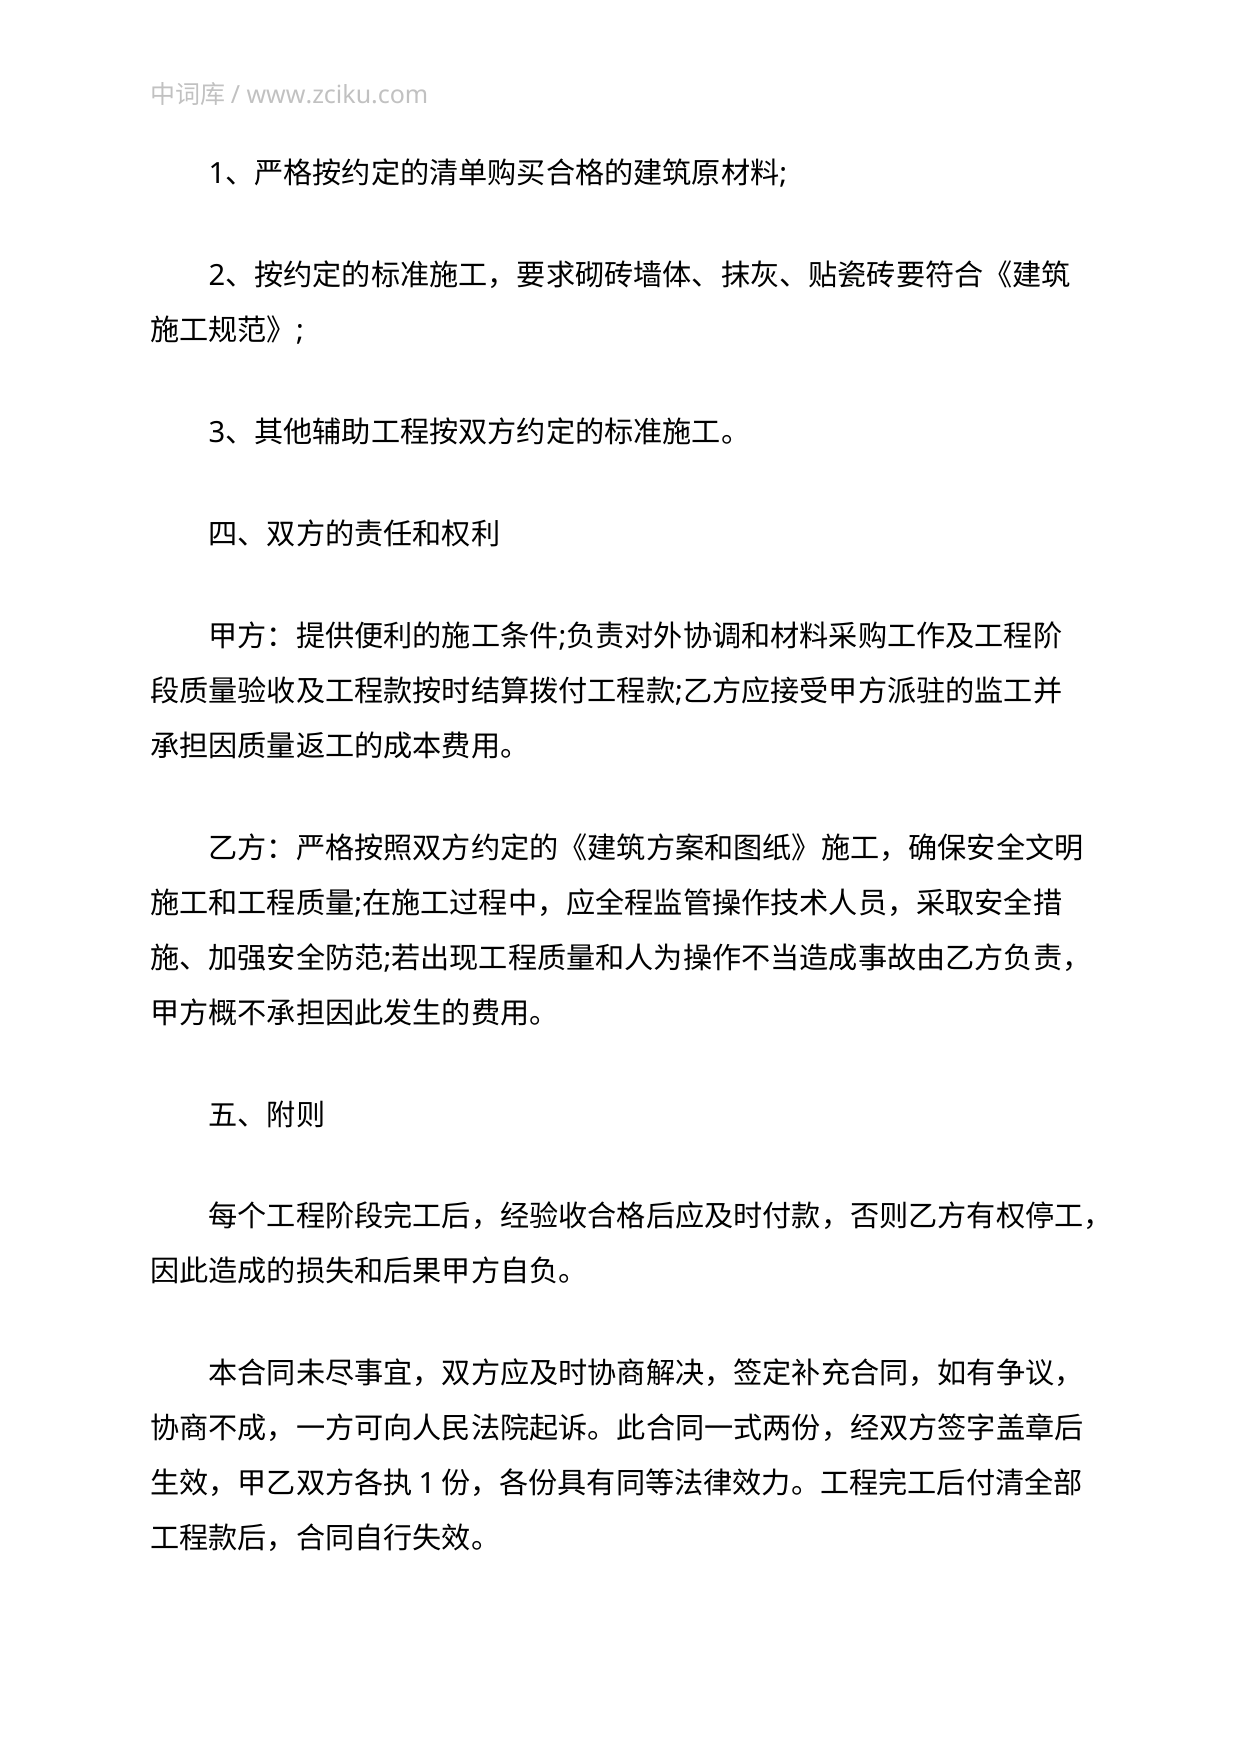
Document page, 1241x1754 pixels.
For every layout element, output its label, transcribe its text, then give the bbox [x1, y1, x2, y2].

text 四、双方的责任和权利 [150, 511, 1090, 553]
text 本合同未尽事宜，双方应及时协商解决，签定补充合同，如有争议，协商不成，一方可向人民法院起诉。此合同一式两份，经双方签字盖章后生效，甲乙双方各执1份，各份具有同等法律效力。工程完工后付清全部工程款后，合同自行失效。 [150, 1349, 1090, 1557]
text 甲方：提供便利的施工条件;负责对外协调和材料采购工作及工程阶段质量验收及工程款按时结算拨付工程款;乙方应接受甲方派驻的监工并承担因质量返工的成本费用。 [150, 613, 1090, 765]
text 每个工程阶段完工后，经验收合格后应及时付款，否则乙方有权停工，因此造成的损失和后果甲方自负。 [150, 1193, 1090, 1290]
text 乙方：严格按照双方约定的《建筑方案和图纸》施工，确保安全文明施工和工程质量;在施工过程中，应全程监管操作技术人员，采取安全措施、加强安全防范;若出现工程质量和人为操作不当造成事故由乙方负责，甲方概不承担因此发生的费用。 [150, 824, 1090, 1032]
text 2、按约定的标准施工，要求砌砖墙体、抹灰、贴瓷砖要符合《建筑施工规范》; [150, 252, 1090, 349]
text 1、严格按约定的清单购买合格的建筑原材料; [150, 150, 1090, 192]
text 3、其他辅助工程按双方约定的标准施工。 [150, 409, 1090, 451]
text 五、附则 [150, 1091, 1090, 1133]
